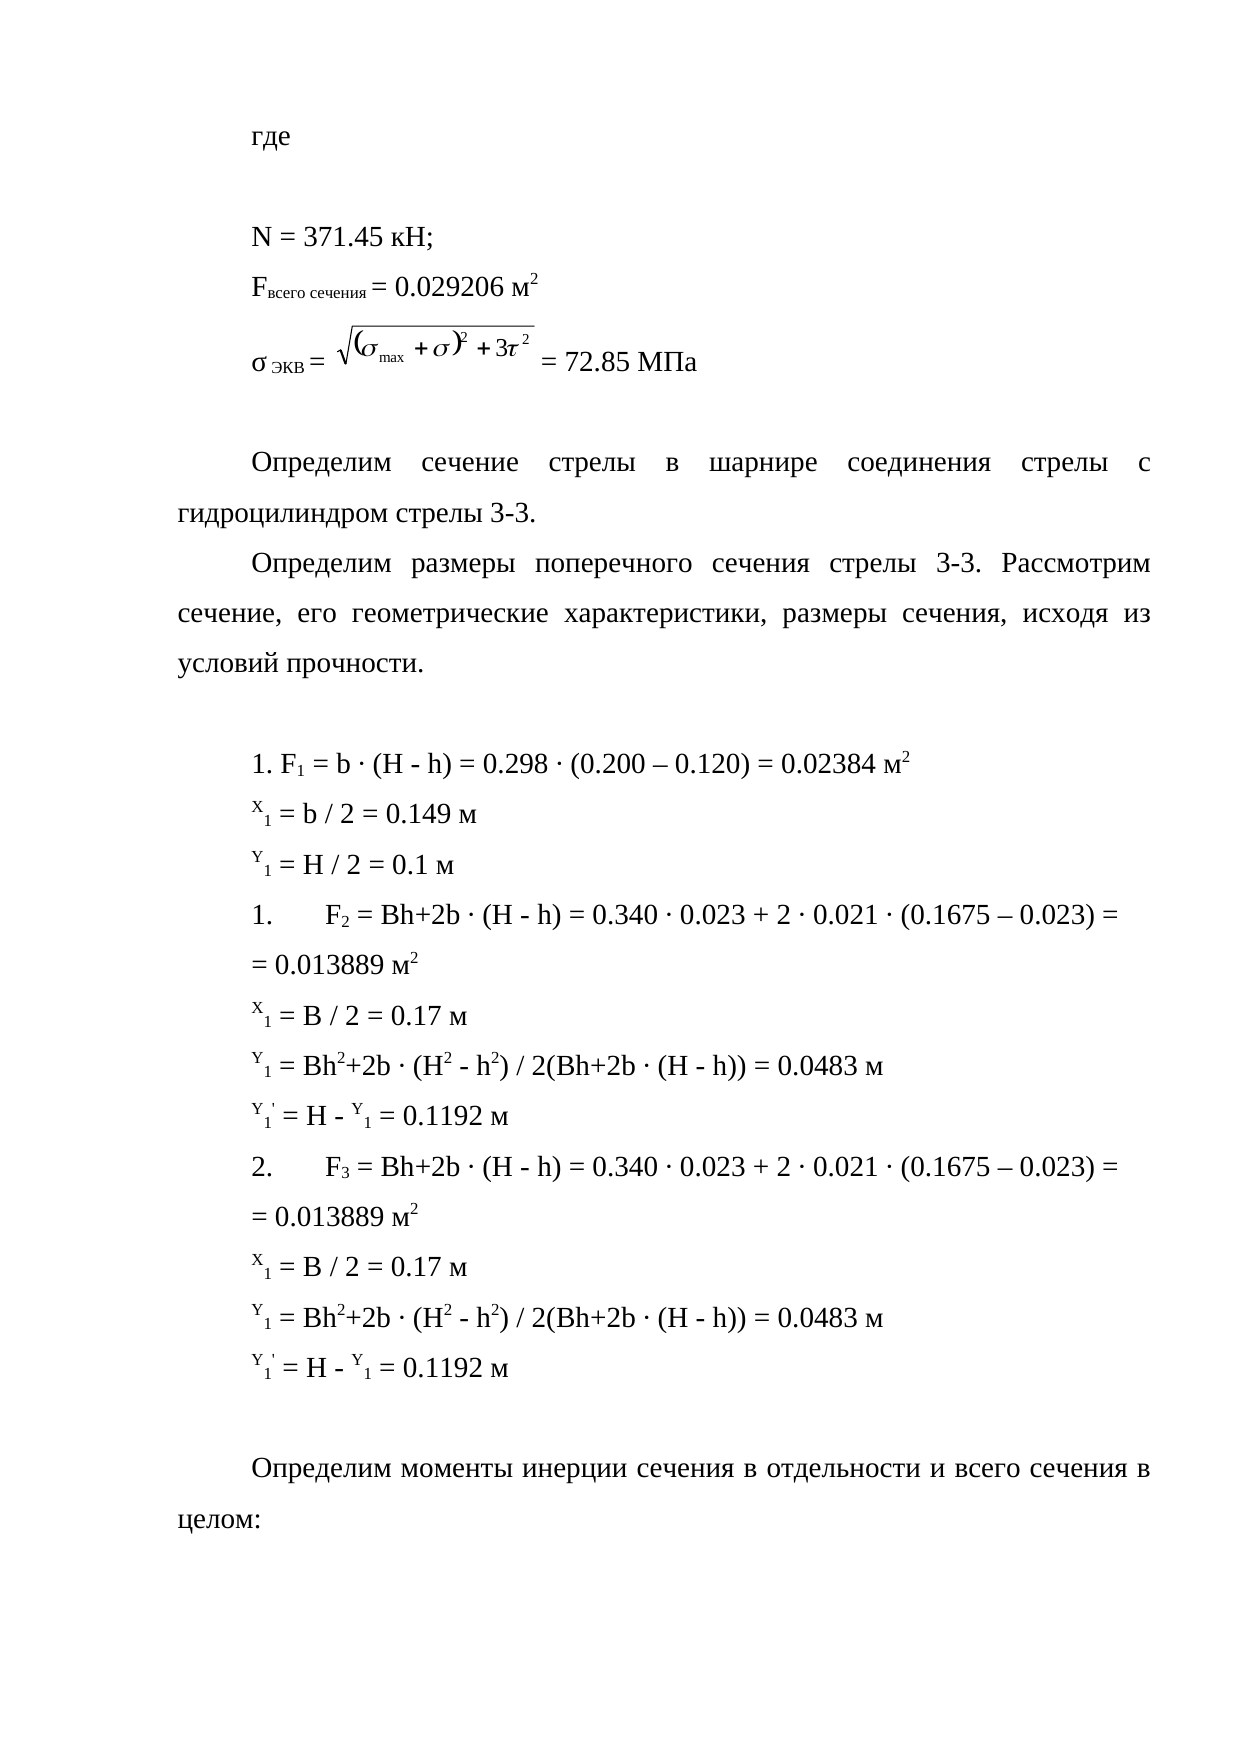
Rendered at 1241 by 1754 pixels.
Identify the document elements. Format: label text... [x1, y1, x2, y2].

text = [177, 1199, 1152, 1233]
list F3 = Bh+2b ∙ (H - h) = 0.340 ∙ 0.023 + 2 ∙ 0.021 ∙ (0.1675 – 0.023) = [177, 1149, 1152, 1182]
text X1 = B / 2 = 0.17 м [177, 1249, 1152, 1283]
text Y1' = H - Y1 = 0.1192 м [177, 1350, 1152, 1383]
text где [177, 118, 1152, 152]
text Y1 = Bh2+2b ∙ (H2 - h2) / 2(Bh+2b ∙ (H - h)) = 0.0483 м [177, 1300, 1152, 1333]
text Определим моменты инерции сечения в отдельности и всего сечения в целом: [177, 1451, 1152, 1534]
text N = 371.45 кН; [177, 219, 1152, 252]
list F2 = Bh+2b ∙ (H - h) = 0.340 ∙ 0.023 + 2 ∙ 0.021 ∙ (0.1675 – 0.023) = [177, 897, 1152, 931]
text X1 = B / 2 = 0.17 м [177, 998, 1152, 1031]
text σ ЭКВ = = 72.85 МПа [177, 319, 1152, 377]
text = 0.013889 м2 [177, 947, 1152, 981]
text Y1 = H / 2 = 0.1 м [177, 847, 1152, 880]
text Fвсего сечения = 0.029206 м2 [177, 269, 1152, 303]
text Определим размеры поперечного сечения стрелы 3-3. Рассмотрим сечение, его геометрические характеристики, размеры сечения, исходя из условий прочности. [177, 545, 1152, 679]
text Определим сечение стрелы в шарнире соединения стрелы с гидроцилиндром стрелы 3-3. [177, 444, 1152, 528]
text 1. F1 = b ∙ (H - h) = 0.298 ∙ (0.200 – 0.120) = 0.02384 м2 [177, 746, 1152, 780]
text Y1 = Bh2+2b ∙ (H2 - h2) / 2(Bh+2b ∙ (H - h)) = 0.0483 м [177, 1048, 1152, 1082]
text Y1' = H - Y1 = 0.1192 м [177, 1098, 1152, 1132]
text X1 = b / 2 = 0.149 м [177, 797, 1152, 830]
